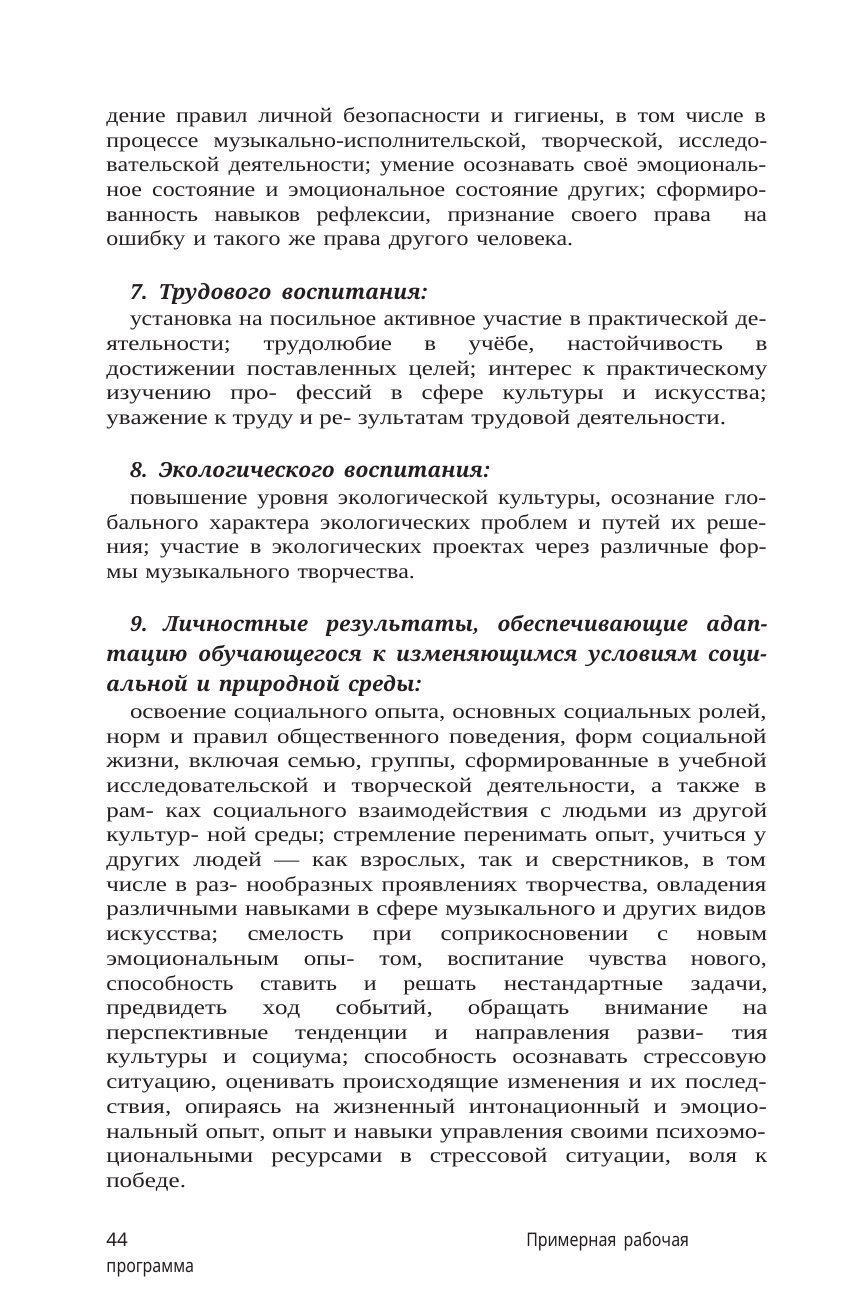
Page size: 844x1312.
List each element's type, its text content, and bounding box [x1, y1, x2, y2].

text 44 Примерная рабочая программа [106, 1227, 781, 1278]
text повышение уровня экологической культуры, осознание гло- бального характера экологических проблем и путей их реше- ния; участие в экологических проектах через различные фор- мы музыкального творчества. [106, 485, 767, 583]
text освоение социального опыта, основных социальных ролей, норм и правил общественного поведения, форм социальной жизни, включая семью, группы, сформированные в учебной исследовательской и творческой деятельности, а также в рам- ках социального взаимодействия с людьми из другой культур- ной среды; стремление перенимать опыт, учиться у других людей — как взрослых, так и сверстников, в том числе в раз- нообразных проявлениях творчества, овладения различными навыками в сфере музыкального и других видов искусства; смелость при соприкосновении с новым эмоциональным опы- том, воспитание чувства нового, способность ставить и решать нестандартные задачи, предвидеть ход событий, обращать внимание на перспективные тенденции и направления разви- тия культуры и социума; способность осознавать стрессовую ситуацию, оценивать происходящие изменения и их послед- ствия, опираясь на жизненный интонационный и эмоцио- нальный опыт, опыт и навыки управления своими психоэмо- циональными ресурсами в стрессовой ситуации, воля к победе. [106, 699, 767, 1192]
subtitle Личностные результаты, обеспечивающие адап- тацию обучающегося к изменяющимся условиям соци- альной и природной среды: [106, 609, 767, 697]
text установка на посильное активное участие в практической де- ятельности; трудолюбие в учёбе, настойчивость в достижении поставленных целей; интерес к практическому изучению про- фессий в сфере культуры и искусства; уважение к труду и ре- зультатам трудовой деятельности. [106, 306, 767, 429]
subtitle Экологического воспитания: [130, 456, 781, 484]
text дение правил личной безопасности и гигиены, в том числе в процессе музыкально-исполнительской, творческой, исследо- вательской деятельности; умение осознавать своё эмоциональ- ное состояние и эмоциональное состояние других; сформиро- ванность навыков рефлексии, признание своего права на ошибку и такого же права другого человека. [106, 103, 767, 250]
subtitle Трудового воспитания: [130, 277, 781, 305]
